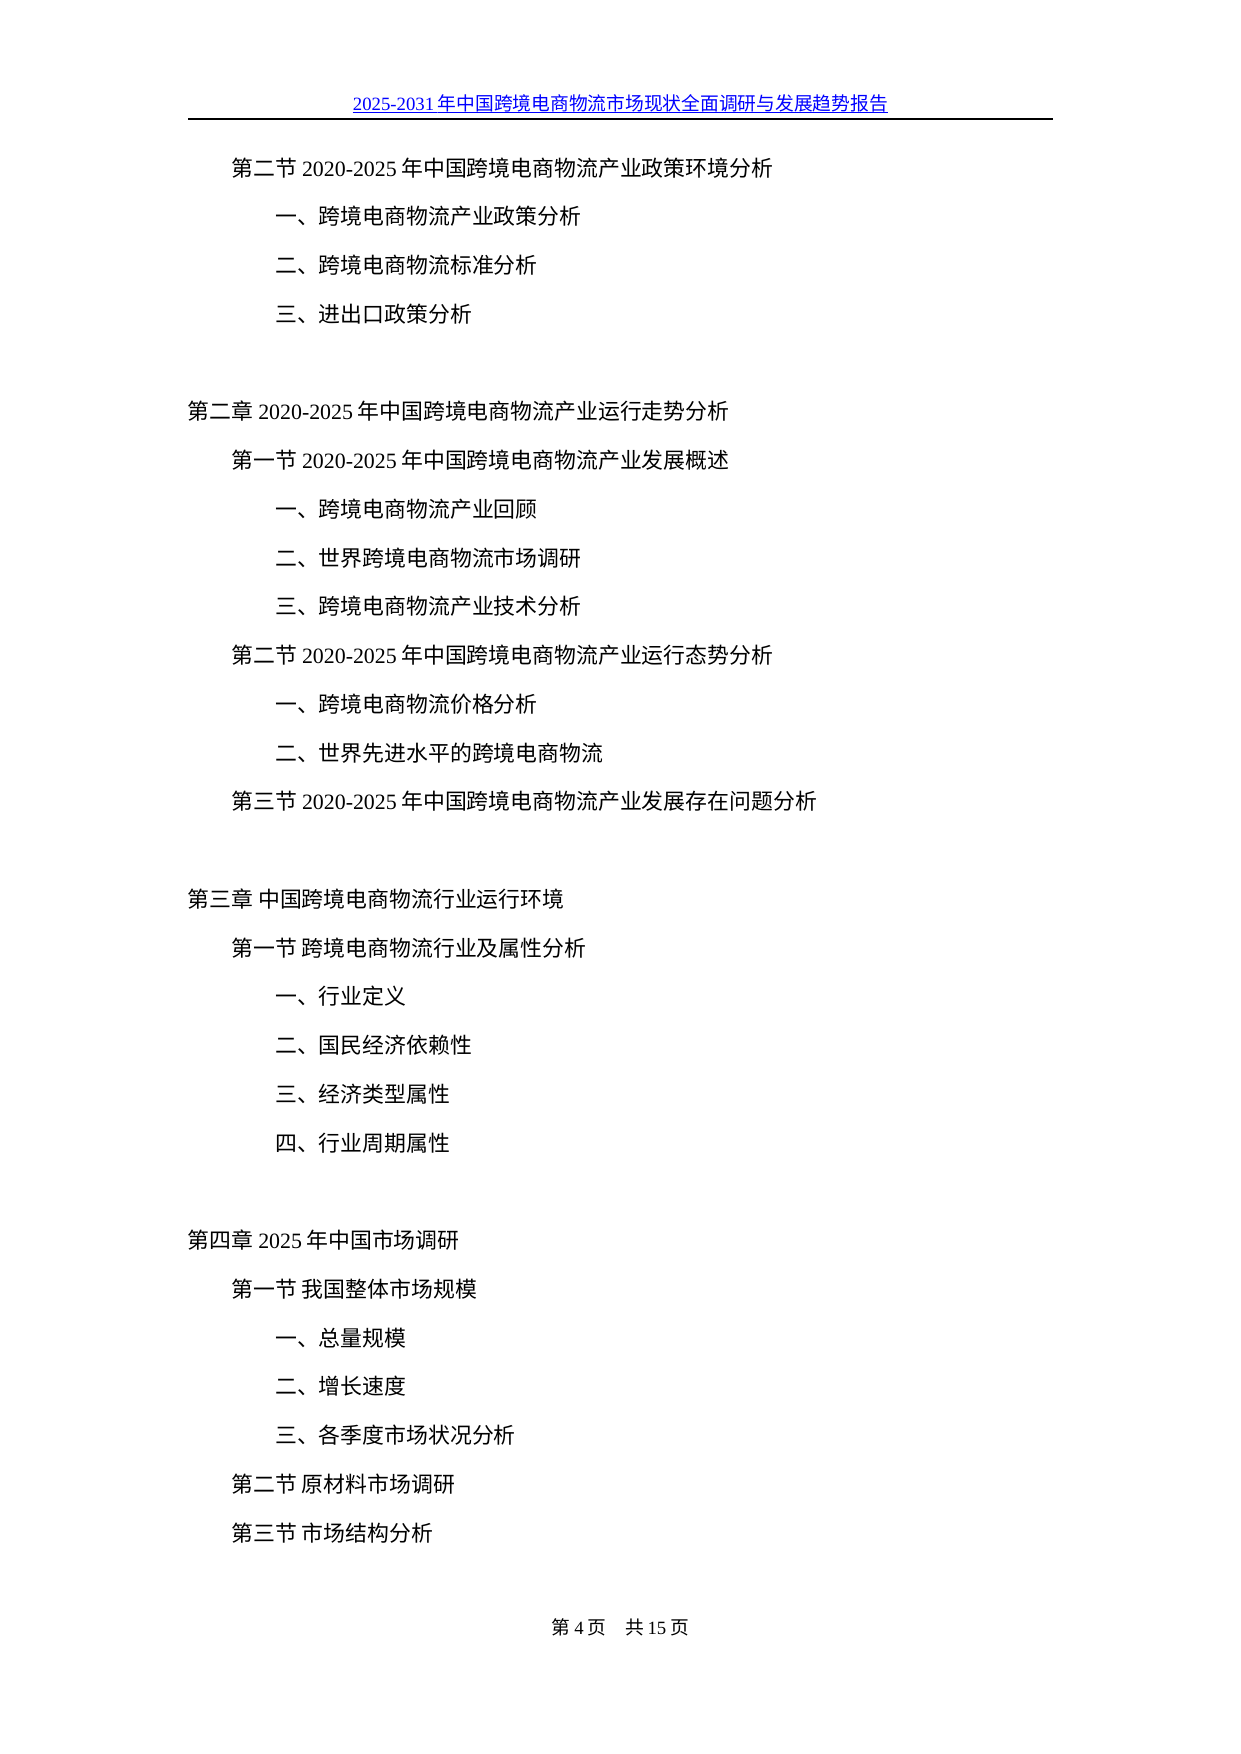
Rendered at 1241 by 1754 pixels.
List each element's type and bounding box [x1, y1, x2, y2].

text [187, 150, 1053, 1548]
